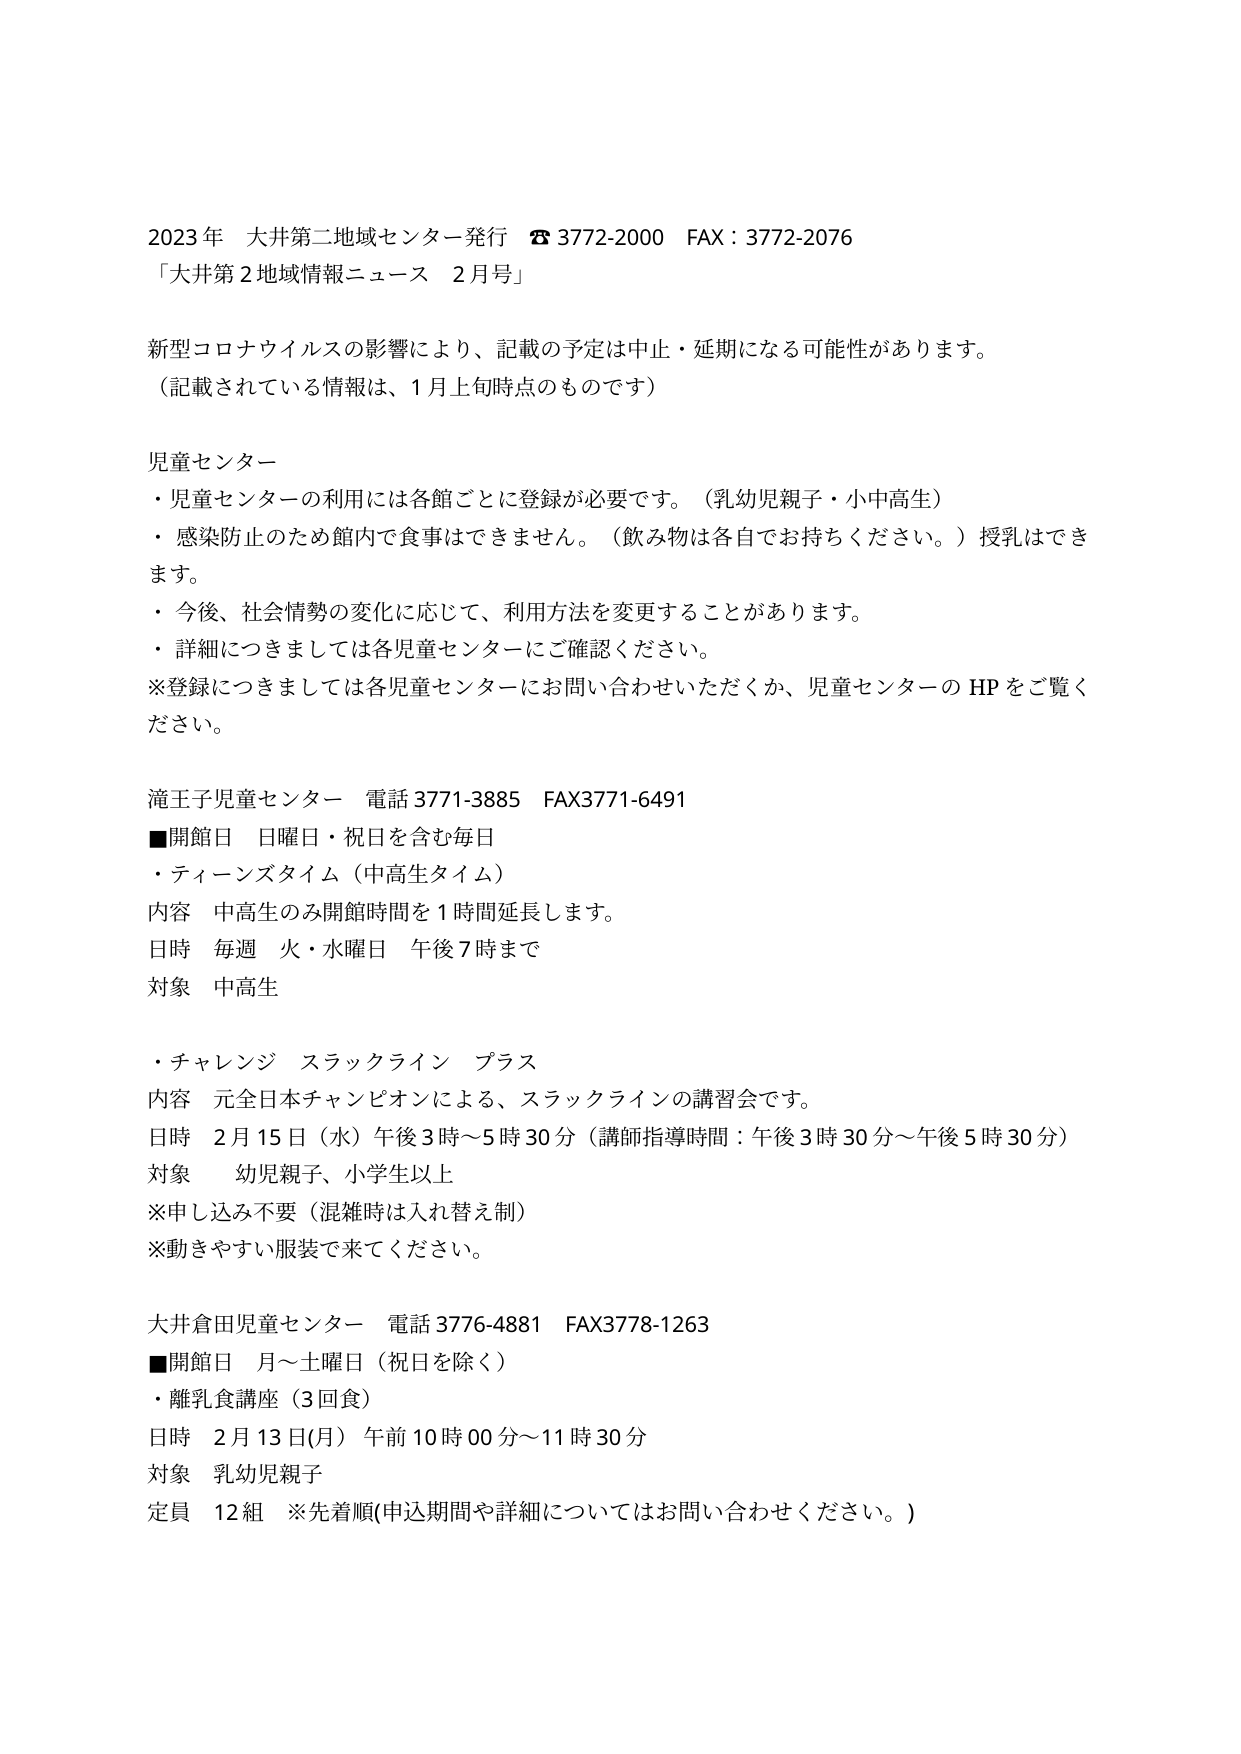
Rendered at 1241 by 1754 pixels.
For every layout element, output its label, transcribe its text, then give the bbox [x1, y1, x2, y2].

text 日時 2月13日(月） 午前10時00分～11時30分 [148, 1417, 1092, 1454]
text 定員 12組 ※先着順(申込期間や詳細についてはお問い合わせください。) [148, 1492, 1092, 1529]
text ※申し込み不要（混雑時は入れ替え制） [148, 1192, 1092, 1229]
text ■開館日 月～土曜日（祝日を除く） [148, 1342, 1092, 1379]
text ※動きやすい服装で来てください。 [148, 1229, 1092, 1267]
text 大井倉田児童センター 電話3776-4881 FAX3778-1263 [148, 1304, 1092, 1342]
text ・ 感染防止のため館内で食事はできません。（飲み物は各自でお持ちください。）授乳はできます。 [148, 517, 1092, 592]
text 日時 毎週 火・水曜日 午後7時まで [148, 929, 1092, 967]
text ■開館日 日曜日・祝日を含む毎日 [148, 817, 1092, 854]
text 対象 幼児親子、小学生以上 [148, 1154, 1092, 1192]
text 新型コロナウイルスの影響により、記載の予定は中止・延期になる可能性があります。 [148, 329, 1092, 367]
text （記載されている情報は、1月上旬時点のものです） [148, 367, 1092, 404]
text 内容 中高生のみ開館時間を1時間延長します。 [148, 892, 1092, 929]
text 「大井第2地域情報ニュース 2月号」 [148, 254, 1092, 292]
text ・離乳食講座（3回食） [148, 1379, 1092, 1417]
text 2023年 大井第二地域センター発行 ☎ 3772-2000 FAX：3772-2076 [148, 217, 1092, 254]
text 滝王子児童センター 電話3771-3885 FAX3771-6491 [148, 779, 1092, 817]
text 内容 元全日本チャンピオンによる、スラックラインの講習会です。 [148, 1079, 1092, 1117]
text ・ 詳細につきましては各児童センターにご確認ください。 [148, 629, 1092, 667]
text ・児童センターの利用には各館ごとに登録が必要です。（乳幼児親子・小中高生） [148, 479, 1092, 517]
text 対象 乳幼児親子 [148, 1454, 1092, 1492]
text 対象 中高生 [148, 967, 1092, 1004]
text 日時 2月15日（水）午後3時～5時30分（講師指導時間：午後3時30分～午後5時30分） [148, 1117, 1092, 1154]
text ・ティーンズタイム（中高生タイム） [148, 854, 1092, 892]
text ※登録につきましては各児童センターにお問い合わせいただくか、児童センターのHPをご覧ください。 [148, 667, 1092, 742]
text ・チャレンジ スラックライン プラス [148, 1042, 1092, 1079]
text 児童センター [148, 442, 1092, 479]
text ・ 今後、社会情勢の変化に応じて、利用方法を変更することがあります。 [148, 592, 1092, 629]
